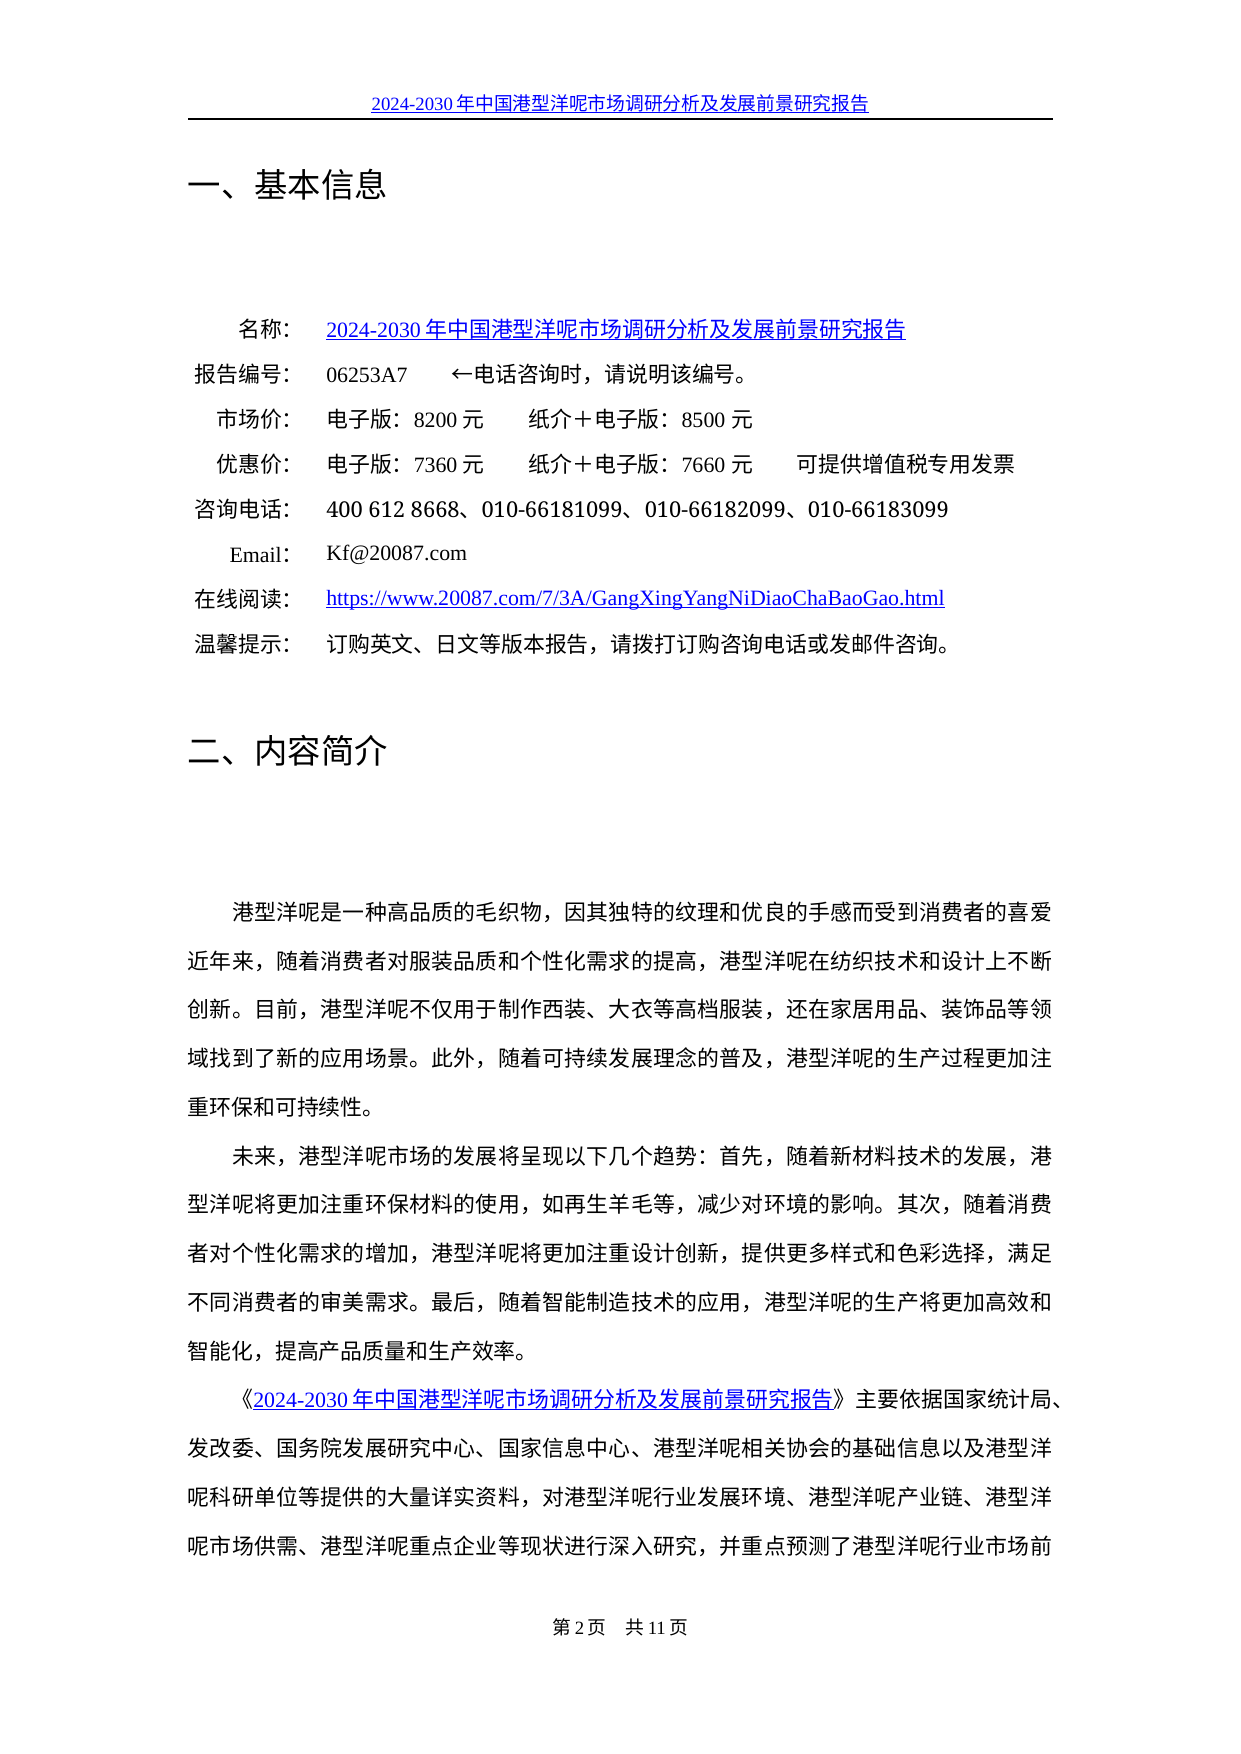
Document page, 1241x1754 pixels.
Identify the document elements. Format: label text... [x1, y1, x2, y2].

table_cell 温馨提示： [167, 627, 315, 672]
title 一、基本信息 [187, 150, 1053, 215]
table_cell 优惠价： [167, 447, 315, 492]
title 二、内容简介 [187, 717, 1053, 782]
table_cell 06253A7 ←电话咨询时，请说明该编号。 [315, 357, 1073, 402]
table_header 2024-2030年中国港型洋呢市场调研分析及发展前景研究报告 [315, 312, 1073, 357]
table_cell 报告编号： [167, 357, 315, 402]
table_cell Email： [167, 537, 315, 582]
table_cell Kf@20087.com [315, 537, 1073, 582]
table_cell 订购英文、日文等版本报告，请拨打订购咨询电话或发邮件咨询。 [315, 627, 1073, 672]
table_cell 400 612 8668、010-66181099、010-66182099、010-66183099 [315, 492, 1073, 537]
table_cell 市场价： [167, 402, 315, 447]
table_header 名称： [167, 312, 315, 357]
table_cell [315, 582, 1073, 627]
table_cell 在线阅读： [167, 582, 315, 627]
table_cell 电子版：8200 元 纸介＋电子版：8500 元 [315, 402, 1073, 447]
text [187, 894, 1053, 1561]
table_cell 电子版：7360 元 纸介＋电子版：7660 元 可提供增值税专用发票 [315, 447, 1073, 492]
table_cell 咨询电话： [167, 492, 315, 537]
